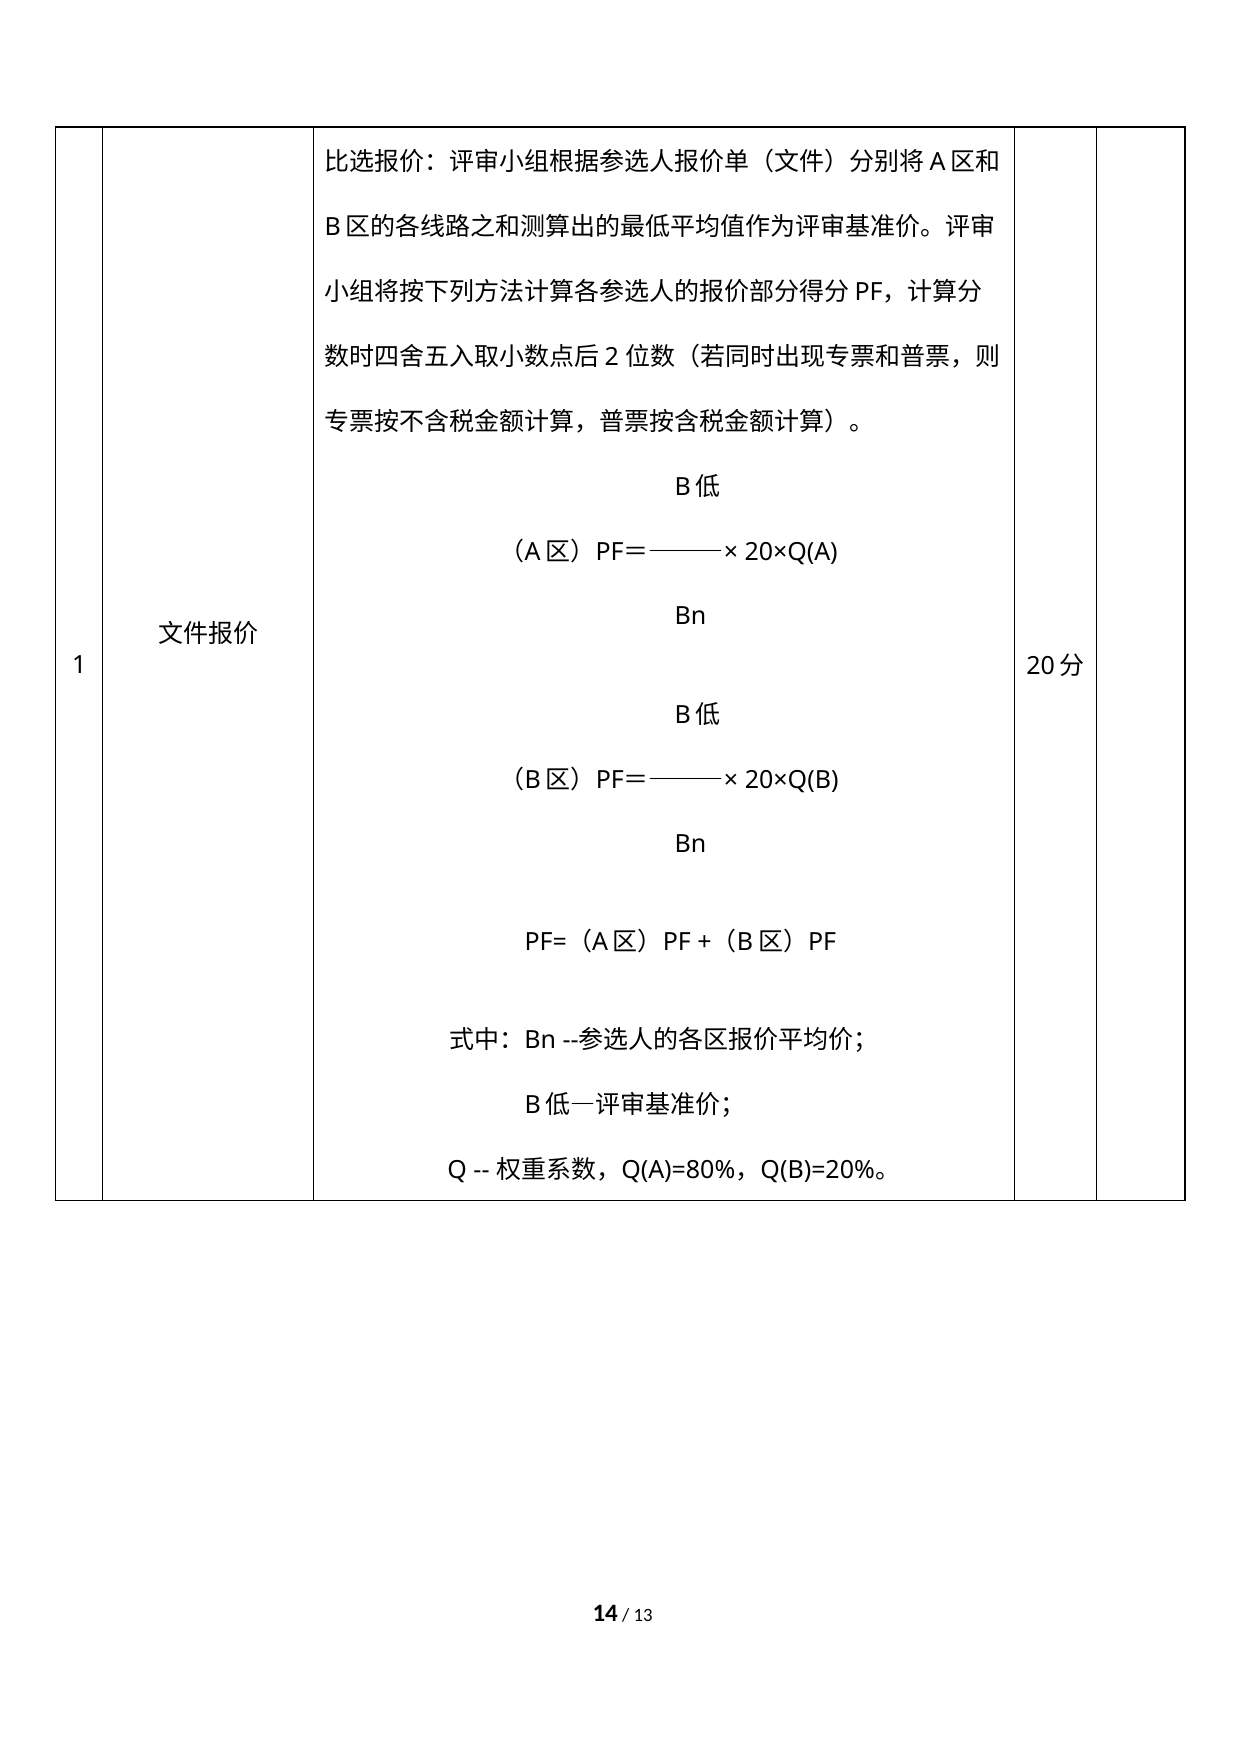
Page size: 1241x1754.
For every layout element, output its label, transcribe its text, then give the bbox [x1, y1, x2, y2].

table_cell 比选报价：评审小组根据参选人报价单（文件）分别将A区和B区的各线路之和测算出的最低平均值作为评审基准价。评审小组将按下列方法计算各参选人的报价部分得分PF，计算分数时四舍五入取小数点后2 位数（若同时出现专票和普票，则专票按不含税金额计算，普票按含税金额计算）。 B低 （A区）PF＝———× 20×Q(A) Bn B低 （B区）PF＝———× 20×Q(B) Bn PF=（A区）PF +（B区）PF 式中：Bn --参选人的各区报价平均价； B低—评审基准价； Q -- 权重系数，Q(A)=80%，Q(B)=20%。 [314, 128, 1014, 1200]
table_cell [1097, 128, 1184, 1200]
table_cell 20分 [1015, 128, 1096, 1200]
table_cell 文件报价 [103, 128, 313, 1200]
table_cell 1 [56, 128, 102, 1200]
